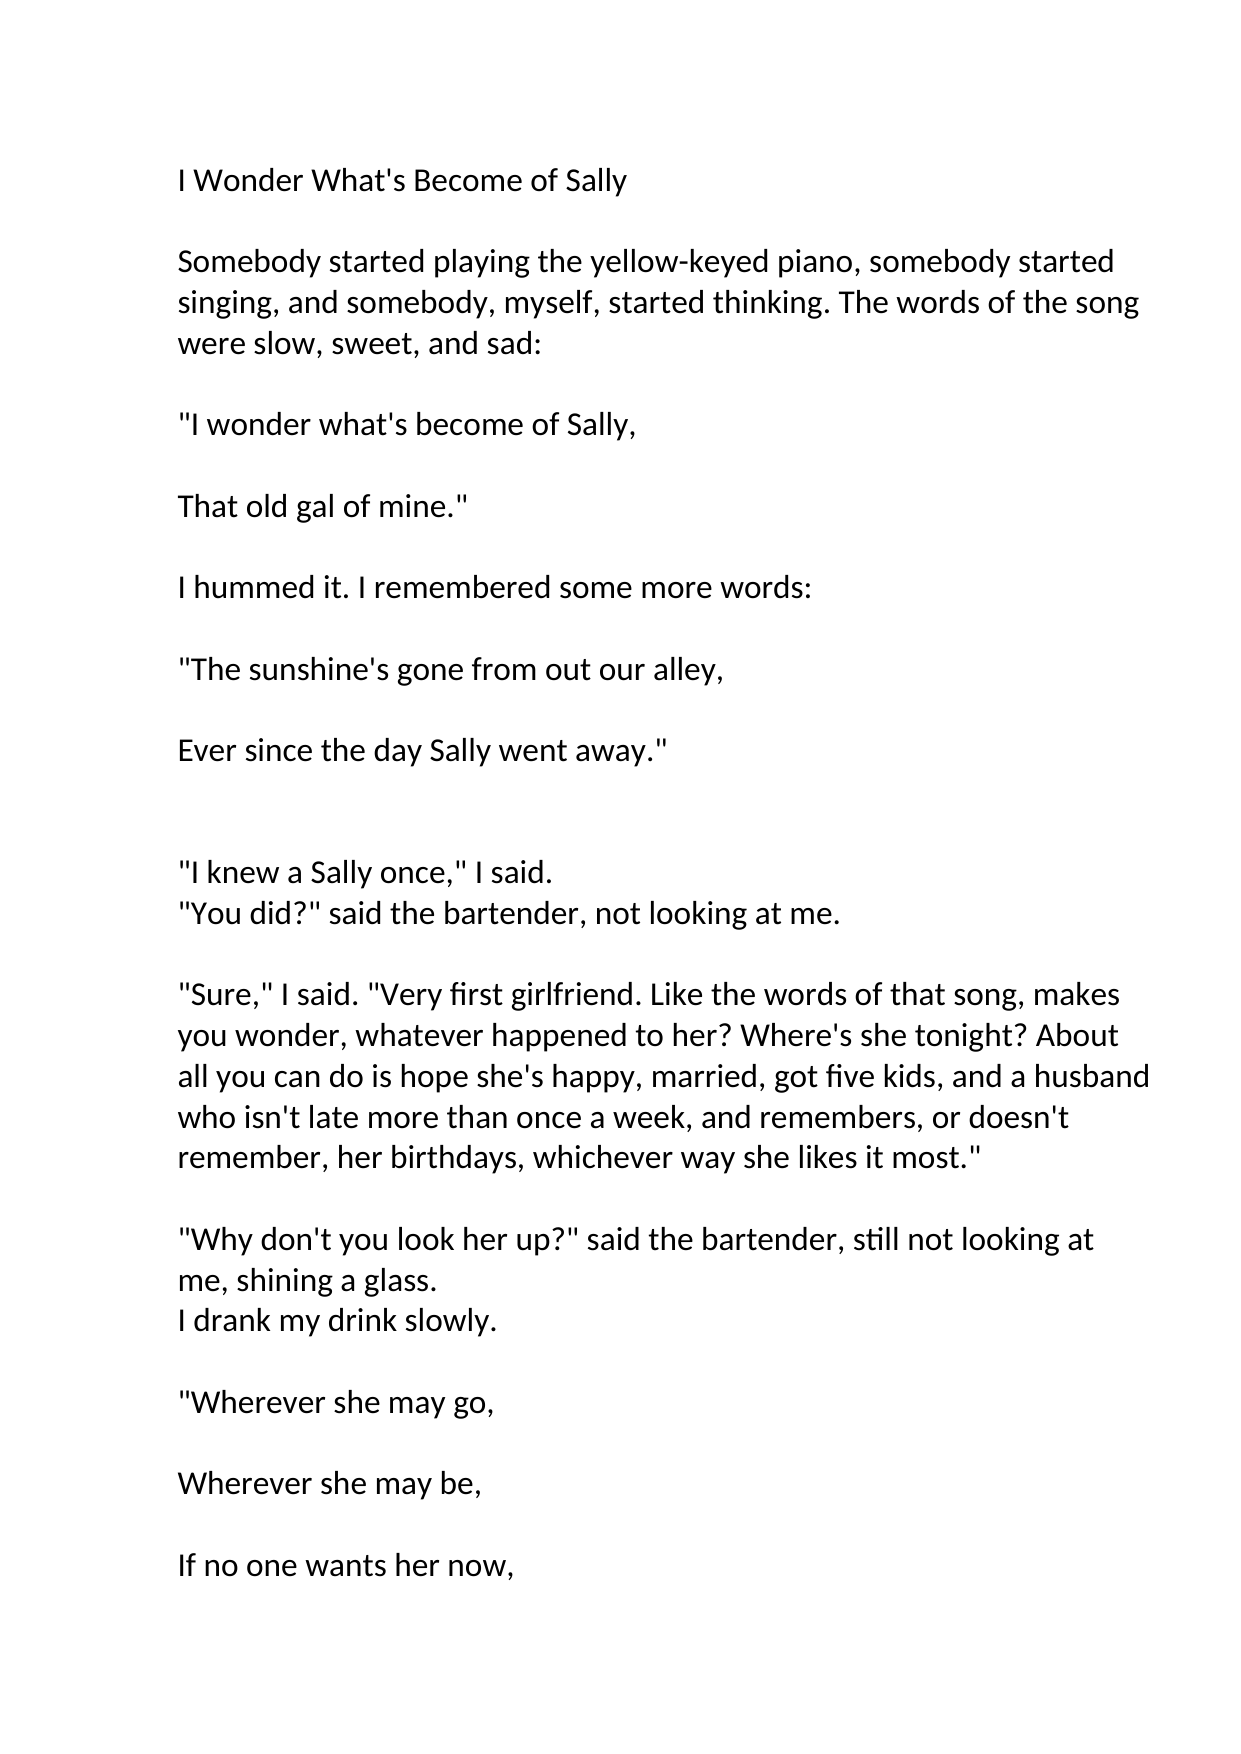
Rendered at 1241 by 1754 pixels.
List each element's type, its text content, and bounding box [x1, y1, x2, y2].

text "The sunshine's gone from out our alley, [177, 648, 1152, 688]
text If no one wants her now, [177, 1544, 1152, 1584]
text Ever since the day Sally went away." [177, 729, 1152, 770]
text "I wonder what's become of Sally, [177, 403, 1152, 444]
text Wherever she may be, [177, 1462, 1152, 1503]
text Somebody started playing the yellow-keyed piano, somebody started singing, and somebody, myself, started thinking. The words of the song were slow, sweet, and sad: [177, 240, 1152, 362]
text I Wonder What's Become of Sally [177, 159, 1152, 199]
text "You did?" said the bartender, not looking at me. [177, 892, 1152, 933]
text "I knew a Sally once," I said. [177, 851, 1152, 892]
text I drank my drink slowly. [177, 1299, 1152, 1340]
text That old gal of mine." [177, 485, 1152, 525]
text "Why don't you look her up?" said the bartender, still not looking at me, shining a glass. [177, 1218, 1152, 1299]
text "Wherever she may go, [177, 1381, 1152, 1421]
text I hummed it. I remembered some more words: [177, 566, 1152, 607]
text "Sure," I said. "Very first girlfriend. Like the words of that song, makes you wonder, whatever happened to her? Where's she tonight? About all you can do is hope she's happy, married, got five kids, and a husband who isn't late more than once a week, and remembers, or doesn't remember, her birthdays, whichever way she likes it most." [177, 973, 1152, 1177]
